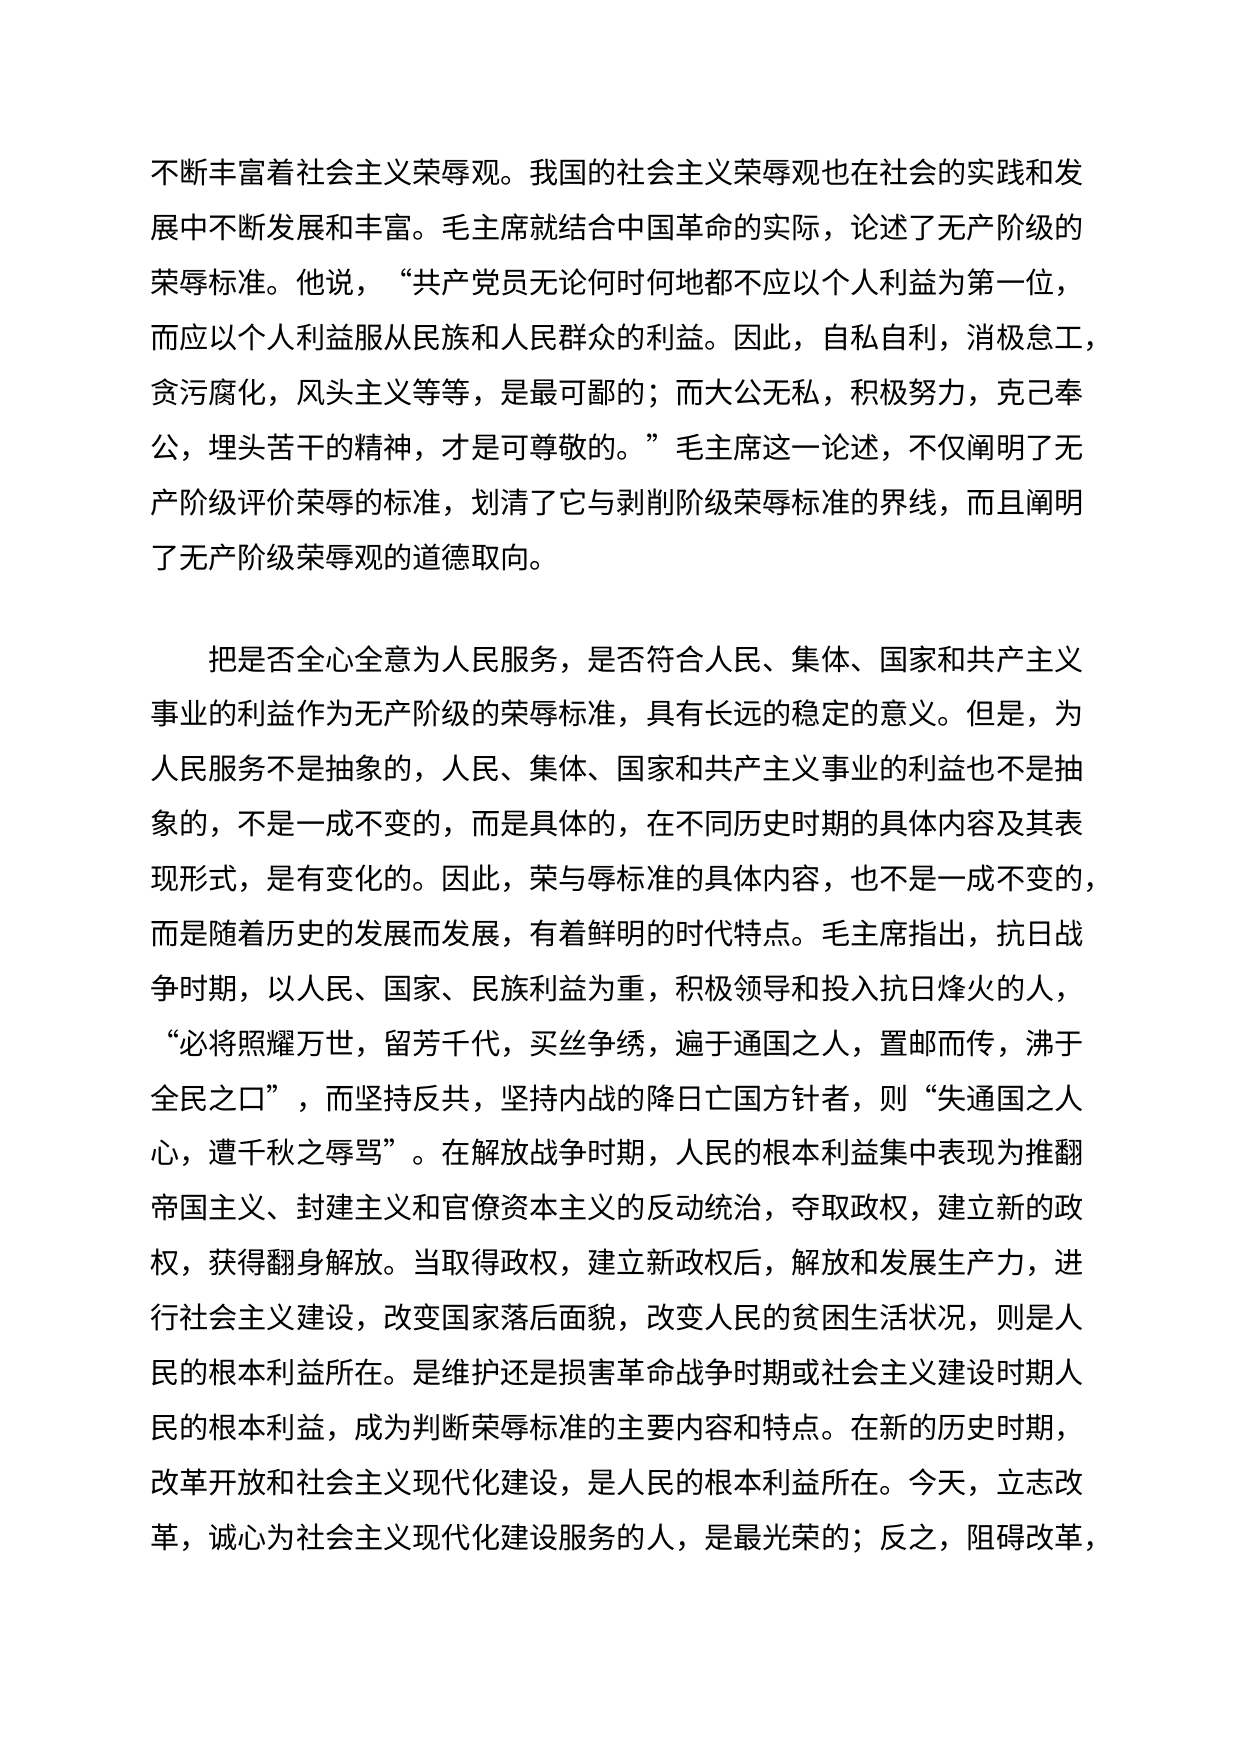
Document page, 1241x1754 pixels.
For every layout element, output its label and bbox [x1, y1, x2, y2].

text [150, 150, 1090, 577]
text [150, 636, 1090, 1557]
